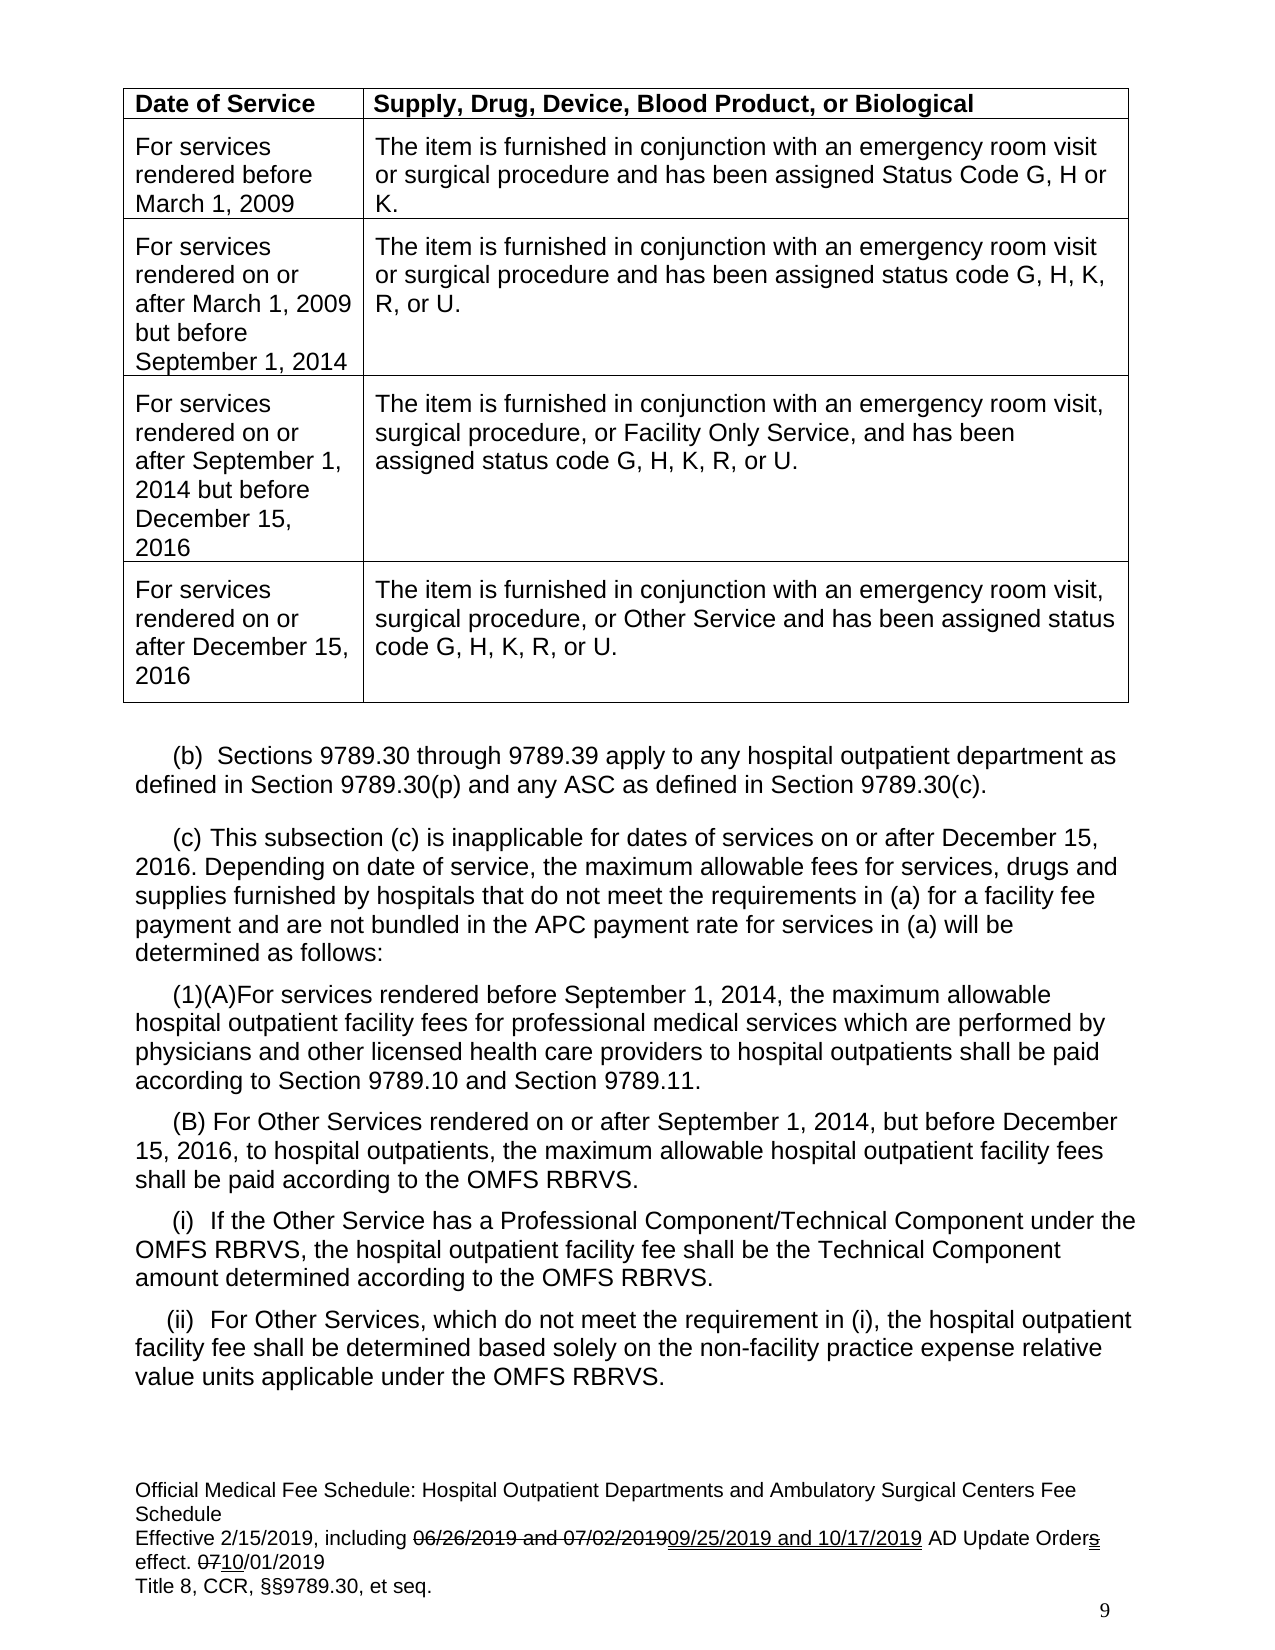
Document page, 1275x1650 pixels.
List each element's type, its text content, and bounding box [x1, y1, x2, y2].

table_cell For services rendered on or after September 1, 2014 but before December 15, 2016 [124, 376, 363, 561]
list (B) For Other Services rendered on or after September 1, 2014, but before December 15, 2016, to hospital outpatients, the maximum allowable hospital outpatient facility fees shall be paid according to the OMFS RBRVS. [135, 1107, 1140, 1193]
table_header Date of Service [124, 89, 363, 118]
table_cell The item is furnished in conjunction with an emergency room visit, surgical procedure, or Facility Only Service, and has been assigned status code G, H, K, R, or U. [364, 376, 1128, 561]
table_cell The item is furnished in conjunction with an emergency room visit or surgical procedure and has been assigned status code G, H, K, R, or U. [364, 219, 1128, 375]
table_cell For services rendered on or after March 1, 2009 but before September 1, 2014 [124, 219, 363, 375]
table_header Supply, Drug, Device, Blood Product, or Biological [364, 89, 1128, 118]
list This subsection (c) is inapplicable for dates of services on or after December 15, 2016. Depending on date of service, the maximum allowable fees for services, drugs and supplies furnished by hospitals that do not meet the requirements in (a) for a facility fee payment and are not bundled in the APC payment rate for services in (a) will be determined as follows: [135, 823, 1140, 967]
list If the Other Service has a Professional Component/Technical Component under the OMFS RBRVS, the hospital outpatient facility fee shall be the Technical Component amount determined according to the OMFS RBRVS. [135, 1206, 1140, 1292]
list Sections 9789.30 through 9789.39 apply to any hospital outpatient department as defined in Section 9789.30(p) and any ASC as defined in Section 9789.30(c). [135, 741, 1140, 798]
list (1)(A)For services rendered before September 1, 2014, the maximum allowable hospital outpatient facility fees for professional medical services which are performed by physicians and other licensed health care providers to hospital outpatients shall be paid according to Section 9789.10 and Section 9789.11. [135, 979, 1140, 1094]
table_cell For services rendered before March 1, 2009 [124, 119, 363, 218]
list For Other Services, which do not meet the requirement in (i), the hospital outpatient facility fee shall be determined based solely on the non-facility practice expense relative value units applicable under the OMFS RBRVS. [135, 1304, 1140, 1391]
table_cell For services rendered on or after December 15, 2016 [124, 562, 363, 702]
table_cell The item is furnished in conjunction with an emergency room visit or surgical procedure and has been assigned Status Code G, H or K. [364, 119, 1128, 218]
table_cell The item is furnished in conjunction with an emergency room visit, surgical procedure, or Other Service and has been assigned status code G, H, K, R, or U. [364, 562, 1128, 702]
